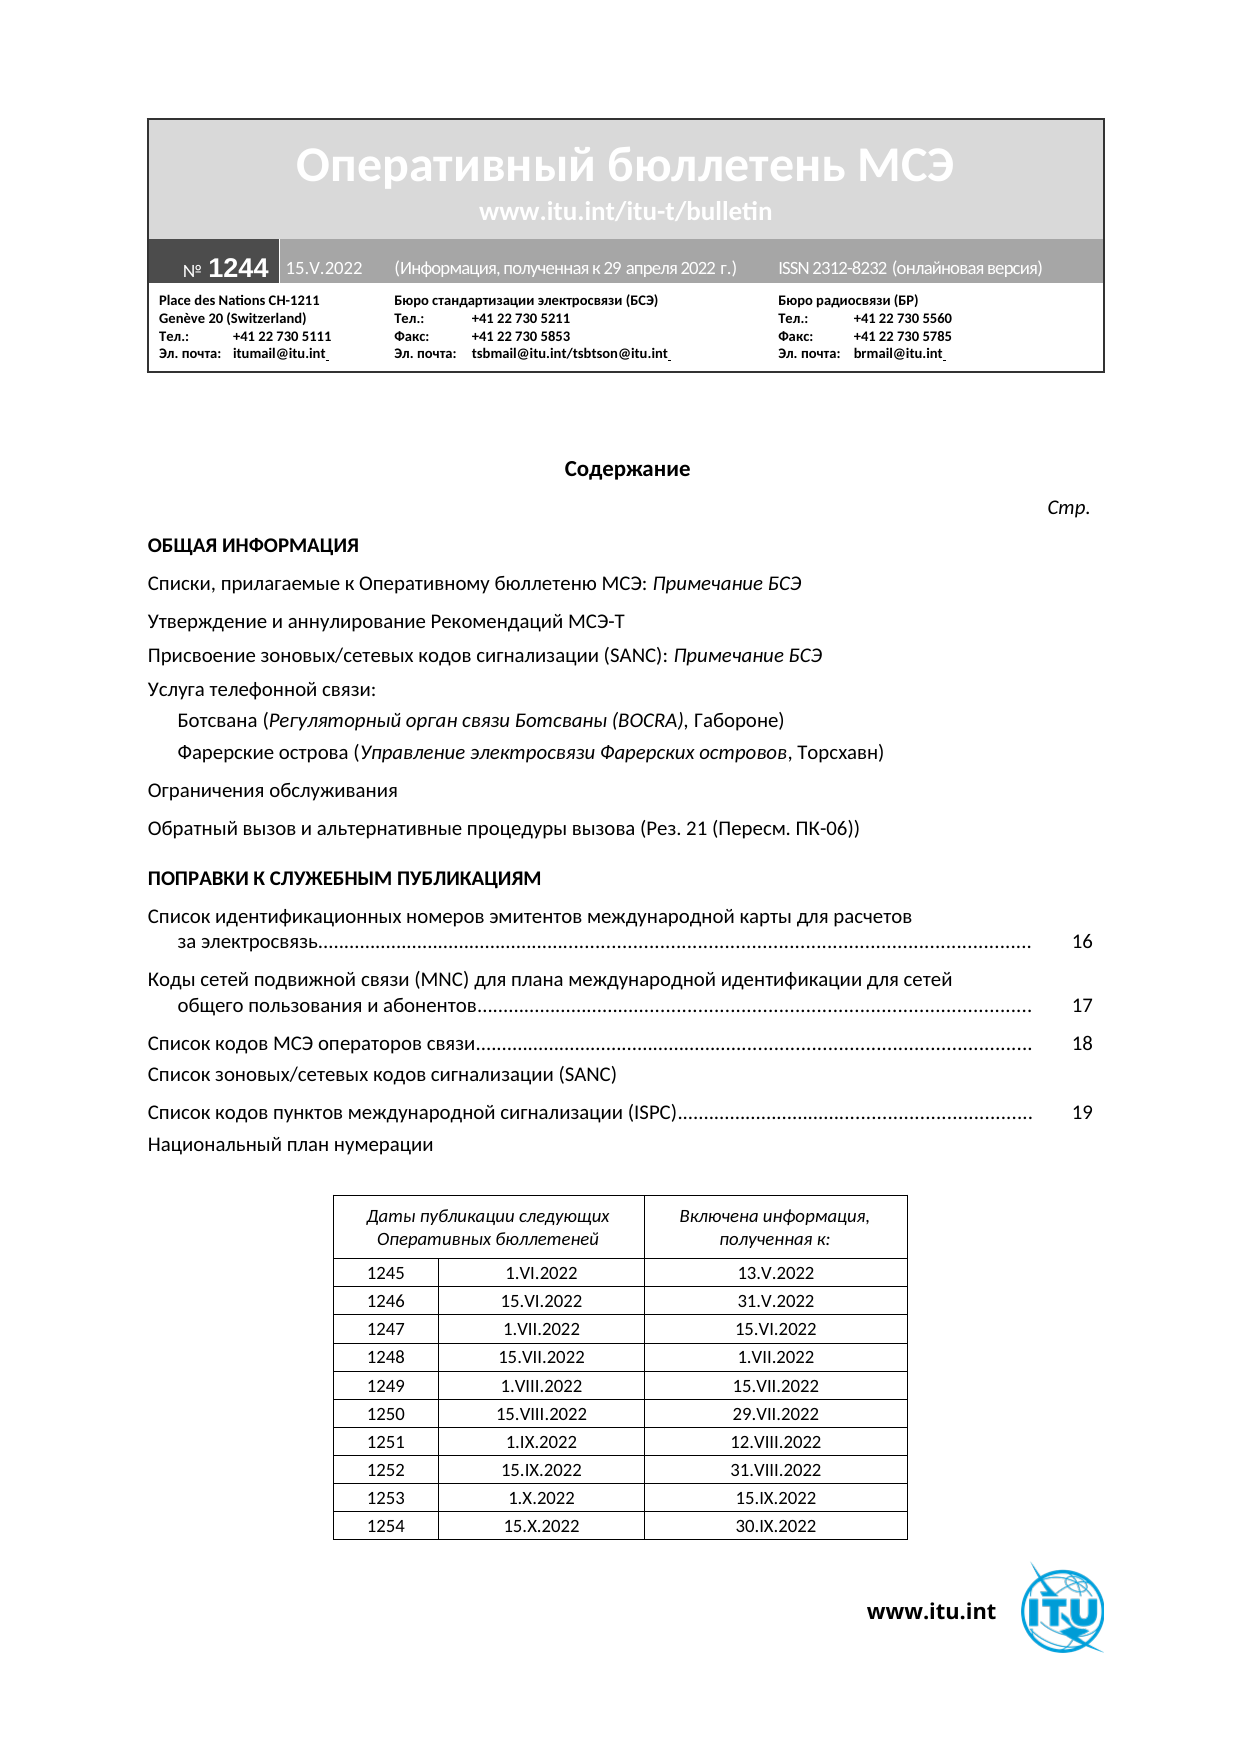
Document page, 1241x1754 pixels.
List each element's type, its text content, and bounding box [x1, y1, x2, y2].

text Ограничения обслуживания 15 [148, 777, 1092, 802]
text Список кодов пунктов международной сигнализации (ISPC) 19 [148, 1099, 1092, 1125]
table_cell 1254 [334, 1512, 438, 1539]
picture [1072, 1624, 1104, 1653]
table_cell 1251 [334, 1428, 438, 1455]
table_header Включена информация, полученная к: [645, 1196, 907, 1258]
table_cell 30.IX.2022 [645, 1512, 907, 1539]
table_cell 1249 [334, 1372, 438, 1399]
table_cell Place des Nations CH-1211 Genève 20 (Switzerland) Тел.: +41 22 730 5111 Эл. почта: itumail@itu.int [149, 283, 383, 371]
table_cell 1253 [334, 1484, 438, 1511]
text Список зоновых/сетевых кодов сигнализации (SANC) 18 [148, 1062, 1092, 1087]
table_cell 1252 [334, 1456, 438, 1483]
text Присвоение зоновых/сетевых кодов сигнализации (SANC): Примечание БСЭ 4 [148, 642, 1092, 667]
text Услуга телефонной связи: [148, 676, 1092, 701]
table_cell 1.VI.2022 [439, 1259, 644, 1286]
table_cell Бюро стандартизации электросвязи (БСЭ) Тел.: +41 22 730 5211 Факс: +41 22 730 5853 Эл. почта: tsbmail@itu.int/tsbtson@itu.int [383, 283, 767, 371]
text Обратный вызов и альтернативные процедуры вызова (Рез. 21 (Пересм. ПК-06)) 15 [148, 815, 1092, 840]
table_cell 31.V.2022 [645, 1287, 907, 1314]
table_cell 12.VIII.2022 [645, 1428, 907, 1455]
text Ботсвана (Регуляторный орган связи Ботсваны (BOCRA), Габороне) 5 [177, 707, 1092, 733]
picture [1021, 1561, 1104, 1602]
table_cell 1248 [334, 1344, 438, 1371]
picture [1021, 1621, 1053, 1653]
text Национальный план нумерации 20 [148, 1131, 1092, 1157]
subtitle Содержание [162, 454, 1092, 482]
text Утверждение и аннулирование Рекомендаций МСЭ-Т 4 [148, 608, 1092, 634]
text Список идентификационных номеров эмитентов международной карты для расчетов за электросвязь 16 [148, 903, 1092, 954]
table_cell 15.IX.2022 [439, 1456, 644, 1483]
text Список кодов МСЭ операторов связи 18 [148, 1030, 1092, 1055]
text Списки, прилагаемые к Оперативному бюллетеню МСЭ: Примечание БСЭ 3 [148, 570, 1092, 596]
picture [1025, 1574, 1101, 1649]
table_cell 15.VIII.2022 [439, 1400, 644, 1427]
table_cell 1.X.2022 [439, 1484, 644, 1511]
table_cell 1.VIII.2022 [439, 1372, 644, 1399]
table_cell 31.VIII.2022 [645, 1456, 907, 1483]
text Фарерские острова (Управление электросвязи Фарерских островов, Торсхавн) 14 [177, 739, 1092, 764]
table_cell 15.VI.2022 [439, 1287, 644, 1314]
text ОБЩАЯ ИНФОРМАЦИЯ [148, 532, 1092, 558]
table_cell 15.VI.2022 [645, 1315, 907, 1342]
table_cell 15.VII.2022 [645, 1372, 907, 1399]
text Стр. [148, 494, 1092, 520]
table_cell Бюро радиосвязи (БР) Тел.: +41 22 730 5560 Факс: +41 22 730 5785 Эл. почта: brmail@itu.int [767, 283, 1103, 371]
table_cell 1.IX.2022 [439, 1428, 644, 1455]
table_cell 29.VII.2022 [645, 1400, 907, 1427]
table_header Оперативный бюллетень МСЭ www.itu.int/itu-t/bulletin [149, 120, 1103, 239]
table_cell № 1244 [149, 239, 279, 283]
table_cell 13.V.2022 [645, 1259, 907, 1286]
table_cell 15.X.2022 [439, 1512, 644, 1539]
text Коды сетей подвижной связи (MNC) для плана международной идентификации для сетей общего пользования и абонентов 17 [148, 967, 1092, 1017]
table_cell 1250 [334, 1400, 438, 1427]
table_cell ISSN 2312-8232 (онлайновая версия) [767, 239, 1103, 283]
table_cell 1246 [334, 1287, 438, 1314]
table_cell 1.VII.2022 [645, 1344, 907, 1371]
table_cell 1245 [334, 1259, 438, 1286]
table_cell 1.VII.2022 [439, 1315, 644, 1342]
table_cell 15.IX.2022 [645, 1484, 907, 1511]
table_cell (Информация, полученная к 29 апреля 2022 г.) [383, 239, 767, 283]
table_cell 1247 [334, 1315, 438, 1342]
table_cell 15.V.2022 [280, 239, 383, 283]
table_header Даты публикации следующих Оперативных бюллетеней [334, 1196, 644, 1258]
text ПОПРАВКИ К СЛУЖЕБНЫМ ПУБЛИКАЦИЯМ [148, 865, 1092, 891]
table_cell 15.VII.2022 [439, 1344, 644, 1371]
